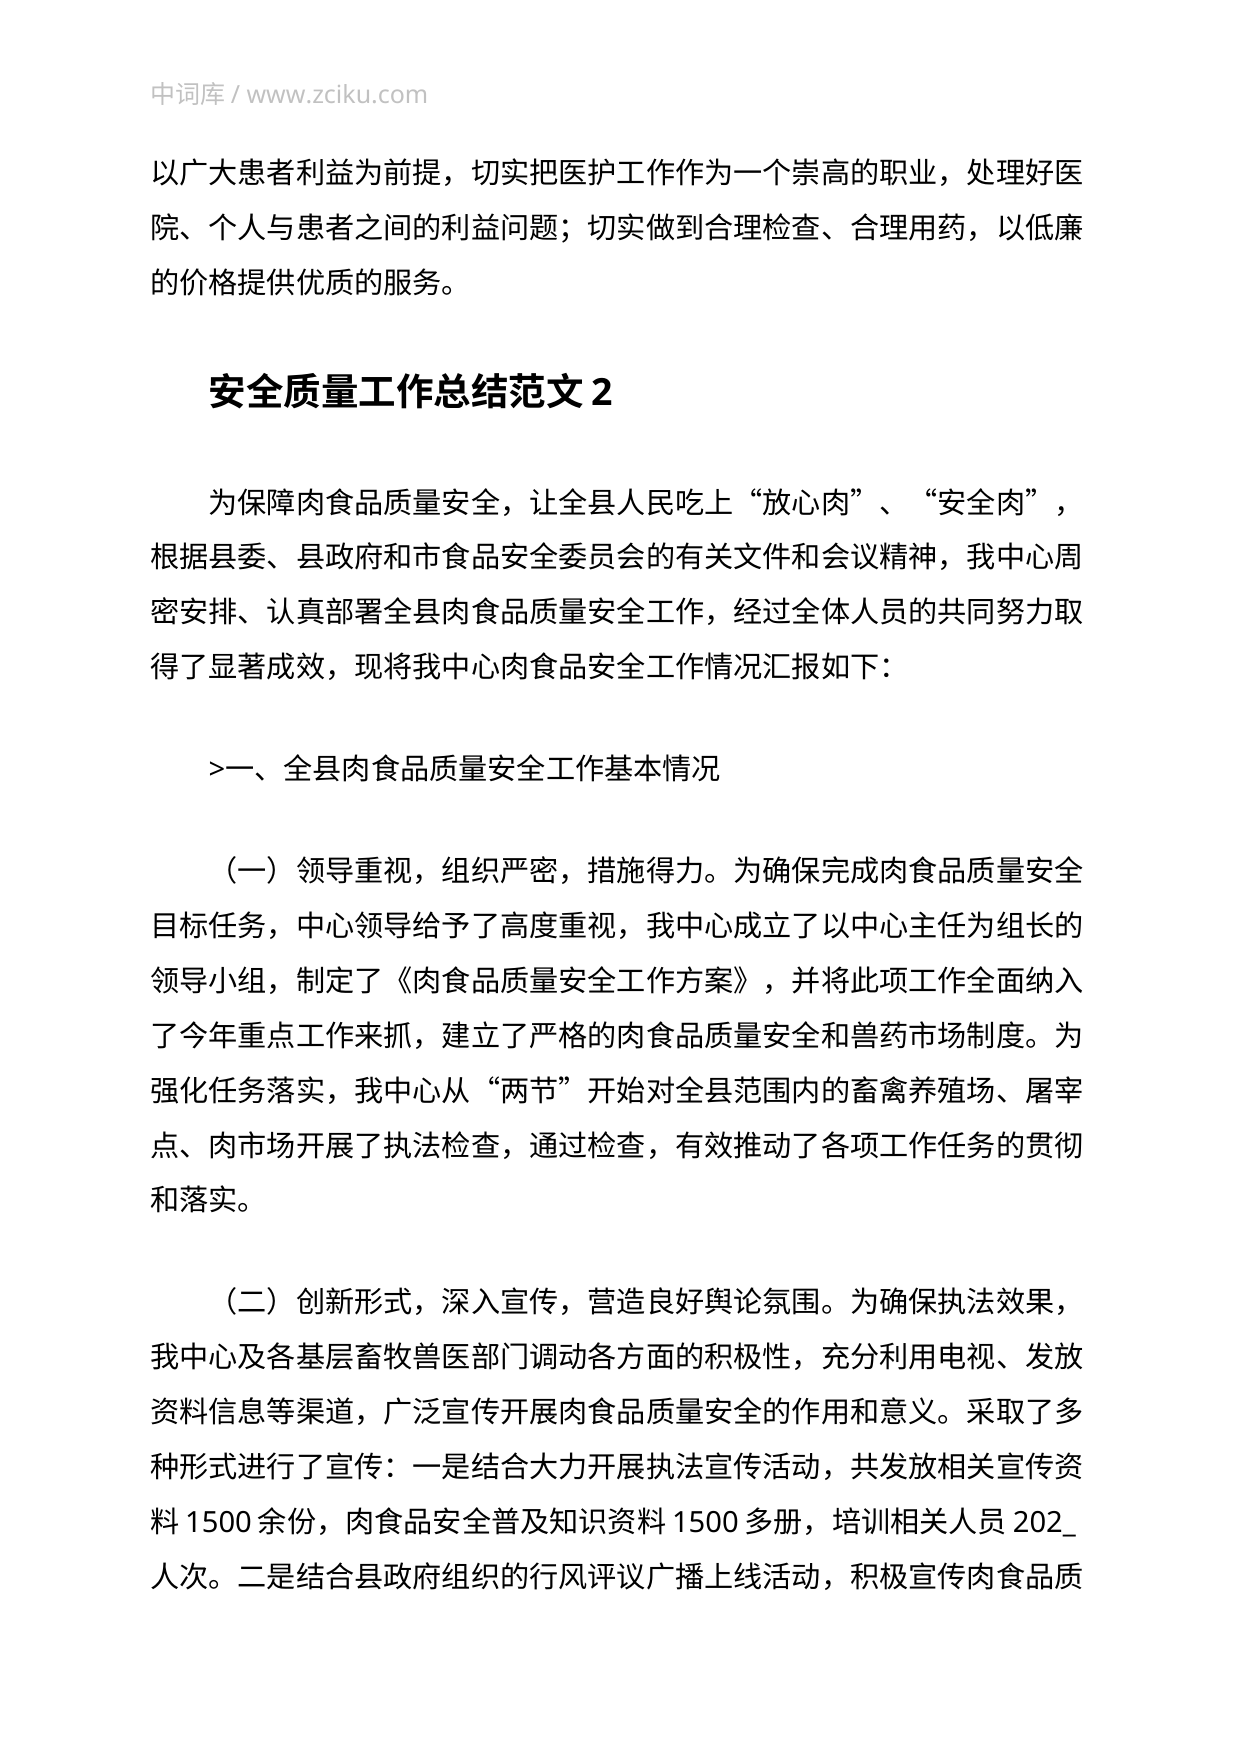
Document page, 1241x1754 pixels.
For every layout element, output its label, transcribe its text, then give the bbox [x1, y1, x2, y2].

text >一、全县肉食品质量安全工作基本情况 [150, 746, 1090, 788]
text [150, 150, 1090, 302]
text 为保障肉食品质量安全，让全县人民吃上“放心肉”、“安全肉”，根据县委、县政府和市食品安全委员会的有关文件和会议精神，我中心周密安排、认真部署全县肉食品质量安全工作，经过全体人员的共同努力取得了显著成效，现将我中心肉食品安全工作情况汇报如下： [150, 479, 1090, 686]
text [150, 1279, 1090, 1596]
text （一）领导重视，组织严密，措施得力。为确保完成肉食品质量安全目标任务，中心领导给予了高度重视，我中心成立了以中心主任为组长的领导小组，制定了《肉食品质量安全工作方案》，并将此项工作全面纳入了今年重点工作来抓，建立了严格的肉食品质量安全和兽药市场制度。为强化任务落实，我中心从“两节”开始对全县范围内的畜禽养殖场、屠宰点、肉市场开展了执法检查，通过检查，有效推动了各项工作任务的贯彻和落实。 [150, 848, 1090, 1219]
text 安全质量工作总结范文2 [150, 362, 1090, 416]
